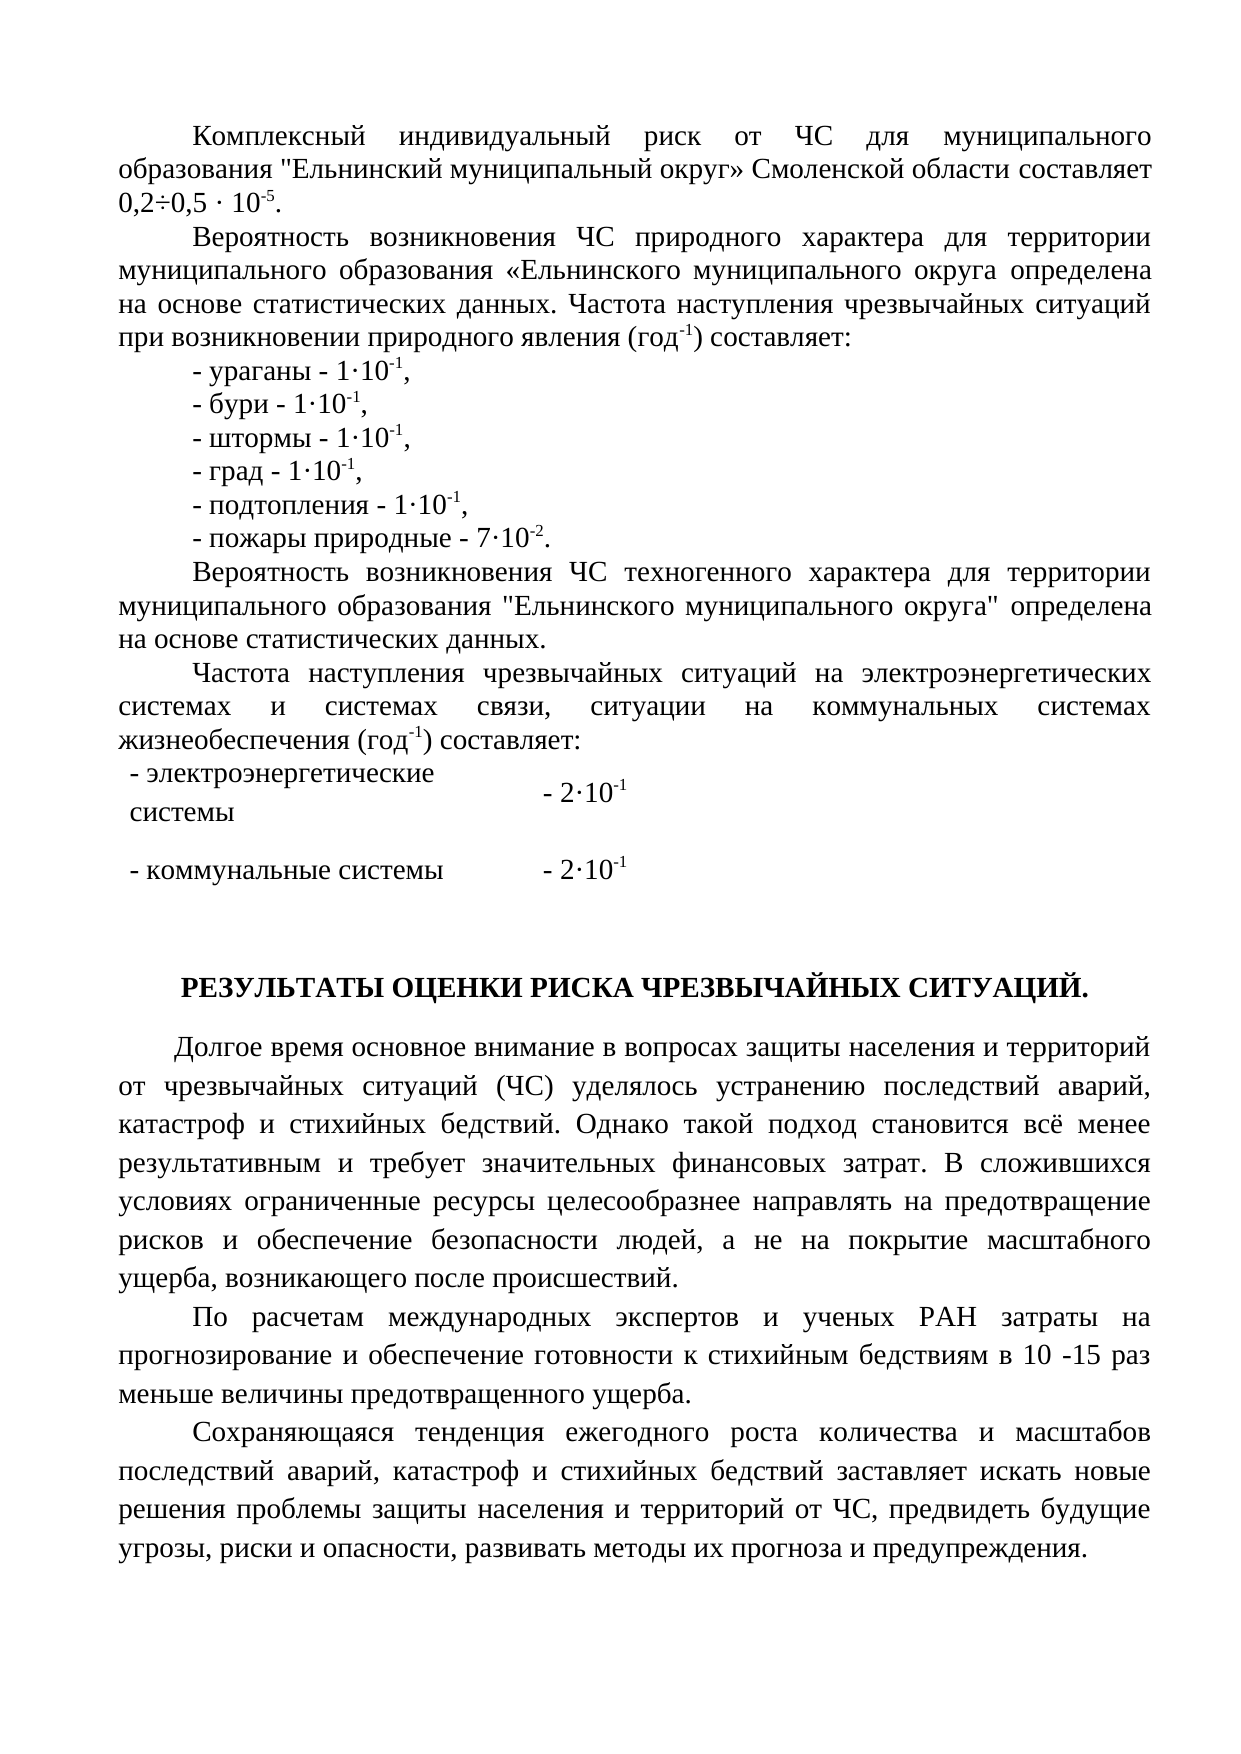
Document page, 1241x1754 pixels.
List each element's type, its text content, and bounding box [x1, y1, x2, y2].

text - ураганы - 1·10-1, [118, 353, 1152, 386]
text Частота наступления чрезвычайных ситуаций на электроэнергетических системах и системах связи, ситуации на коммунальных системах жизнеобеспечения (год-1) составляет: [118, 655, 1152, 755]
text По расчетам международных экспертов и ученых РАН затраты на прогнозирование и обеспечение готовности к стихийным бедствиям в 10 -15 раз меньше величины предотвращенного ущерба. [118, 1299, 1152, 1409]
text РЕЗУЛЬТАТЫ ОЦЕНКИ РИСКА ЧРЕЗВЫЧАЙНЫХ СИТУАЦИЙ. [118, 970, 1152, 1003]
text Комплексный индивидуальный риск от ЧС для муниципального образования "Ельнинский муниципальный округ» Смоленской области составляет 0,2÷0,5 · 10-5. [118, 118, 1152, 219]
text - штормы - 1·10-1, [118, 420, 1152, 453]
text - пожары природные - 7·10-2. [118, 521, 1152, 554]
table_cell - 2·10-1 [531, 852, 664, 910]
text Вероятность возникновения ЧС техногенного характера для территории муниципального образования "Ельнинского муниципального округа" определена на основе статистических данных. [118, 554, 1152, 655]
text - подтопления - 1·10-1, [118, 487, 1152, 521]
table_header - 2·10-1 [531, 755, 664, 852]
text Сохраняющаяся тенденция ежегодного роста количества и масштабов последствий аварий, катастроф и стихийных бедствий заставляет искать новые решения проблемы защиты населения и территорий от ЧС, предвидеть будущие угрозы, риски и опасности, развивать методы их прогноза и предупреждения. [118, 1414, 1152, 1564]
table_cell - коммунальные системы [118, 852, 531, 910]
text - бури - 1·10-1, [118, 386, 1152, 420]
text - град - 1·10-1, [118, 453, 1152, 487]
table_header - электроэнергетические системы [118, 755, 531, 852]
text Долгое время основное внимание в вопросах защиты населения и территорий от чрезвычайных ситуаций (ЧС) уделялось устранению последствий аварий, катастроф и стихийных бедствий. Однако такой подход становится всё менее результативным и требует значительных финансовых затрат. В сложившихся условиях ограниченные ресурсы целесообразнее направлять на предотвращение рисков и обеспечение безопасности людей, а не на покрытие масштабного ущерба, возникающего после происшествий. [118, 1029, 1152, 1294]
text Вероятность возникновения ЧС природного характера для территории муниципального образования «Ельнинского муниципального округа определена на основе статистических данных. Частота наступления чрезвычайных ситуаций при возникновении природного явления (год-1) составляет: [118, 219, 1152, 353]
